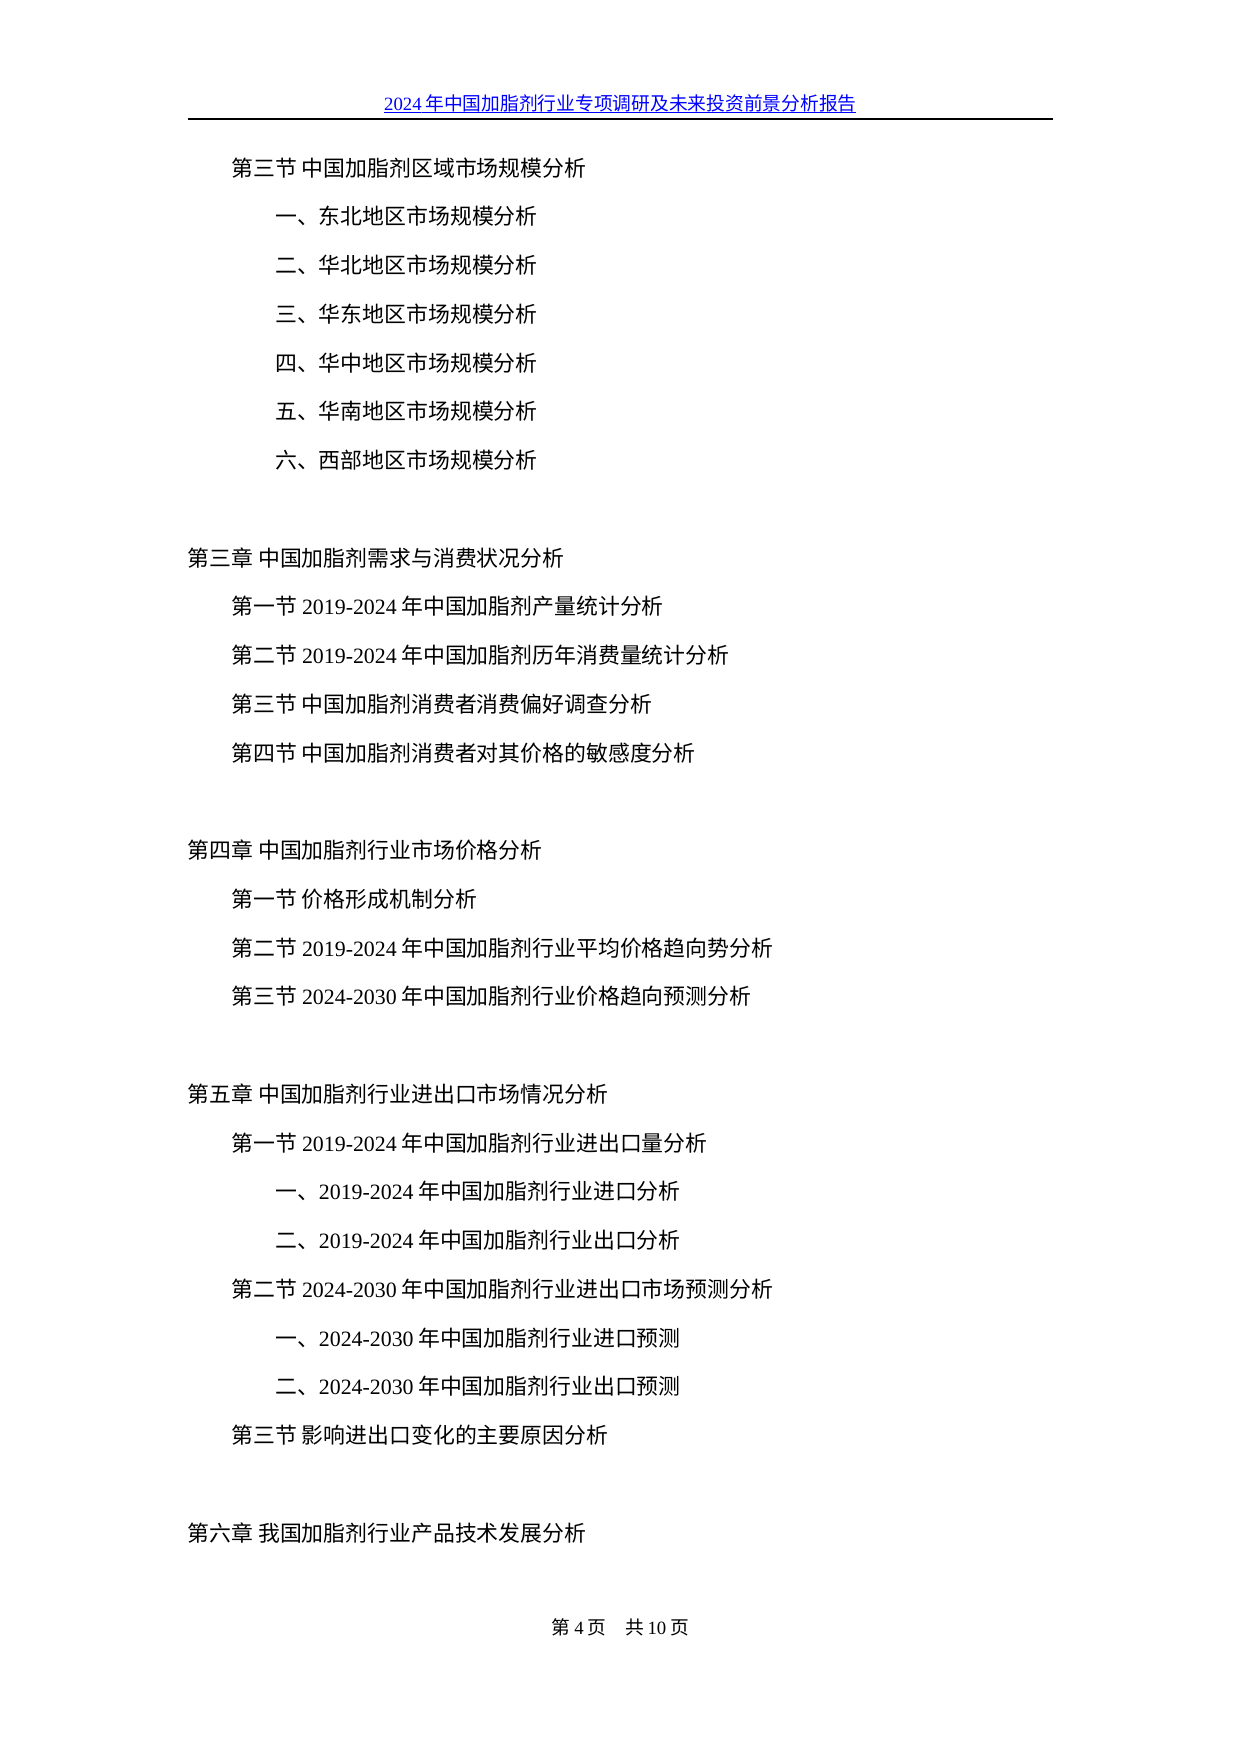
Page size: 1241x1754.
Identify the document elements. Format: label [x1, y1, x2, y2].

text [187, 150, 1053, 1548]
